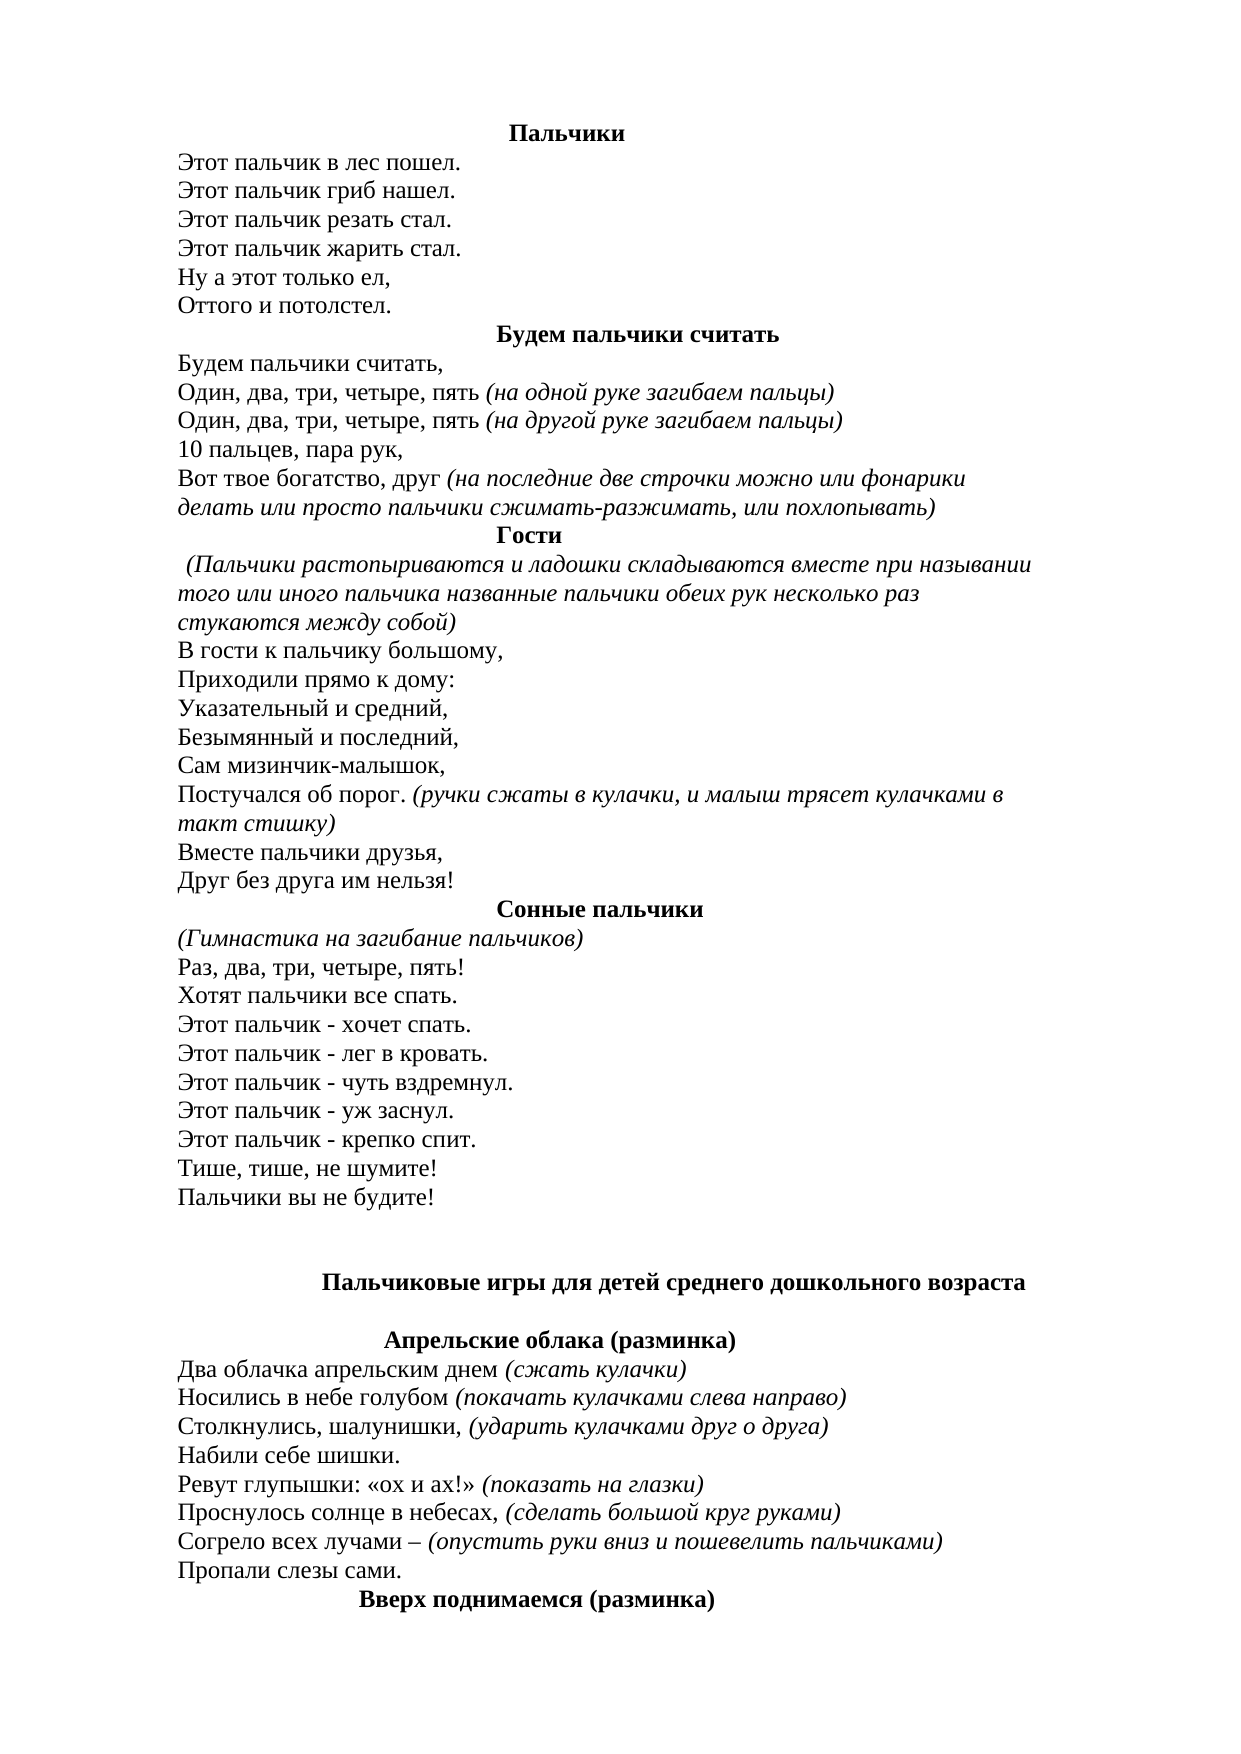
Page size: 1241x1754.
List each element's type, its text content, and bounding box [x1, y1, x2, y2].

text Набили себе шишки. [177, 1440, 1039, 1469]
text Столкнулись, шалунишки, (ударить кулачками друг о друга) [177, 1411, 1039, 1440]
text Пальчиковые игры для детей среднего дошкольного возраста [308, 1267, 1039, 1296]
text Пропали слезы сами. [177, 1555, 1039, 1584]
text Проснулось солнце в небесах, (сделать большой круг руками) [177, 1497, 1039, 1526]
text (Гимнастика на загибание пальчиков) [177, 923, 1039, 952]
text Раз, два, три, четыре, пять! Хотят пальчики все спать. Этот пальчик - хочет спать. Этот пальчик - лег в кровать. Этот пальчик - чуть вздремнул. Этот пальчик - уж заснул. Этот пальчик - крепко спит. Тише, тише, не шумите! Пальчики вы не будите! [177, 952, 1039, 1267]
text Ревут глупышки: «ох и ах!» (показать на глазки) [177, 1469, 1039, 1497]
text Носились в небе голубом (покачать кулачками слева направо) [177, 1382, 1039, 1411]
text Апрельские облака (разминка) [308, 1325, 1039, 1354]
text Пальчики [308, 118, 1039, 147]
text Будем пальчики считать, Один, два, три, четыре, пять (на одной руке загибаем пальцы) Один, два, три, четыре, пять (на другой руке загибаем пальцы) 10 пальцев, пара рук, Вот твое богатство, друг (на последние две строчки можно или фонарики делать или просто пальчики сжимать-разжимать, или похлопывать) [177, 348, 1021, 521]
text (Пальчики растопыриваются и ладошки складываются вместе при назывании того или иного пальчика названные пальчики обеих рук несколько раз стукаются между собой) [177, 549, 1039, 636]
text Два облачка апрельским днем (сжать кулачки) [177, 1354, 1039, 1382]
text Сонные пальчики [308, 894, 1039, 923]
text Гости [308, 521, 1039, 549]
text Этот пальчик в лес пошел. Этот пальчик гриб нашел. Этот пальчик резать стал. Этот пальчик жарить стал. Ну а этот только ел, Оттого и потолстел. [177, 147, 1152, 319]
text В гости к пальчику большому, Приходили прямо к дому: Указательный и средний, Безымянный и последний, Сам мизинчик-малышок, Постучался об порог. (ручки сжаты в кулачки, и малыш трясет кулачками в такт стишку) Вместе пальчики друзья, Друг без друга им нельзя! [177, 636, 1039, 894]
text Согрело всех лучами – (опустить руки вниз и пошевелить пальчиками) [177, 1526, 1039, 1555]
text Будем пальчики считать [308, 319, 1152, 348]
text Вверх поднимаемся (разминка) [308, 1584, 1039, 1612]
